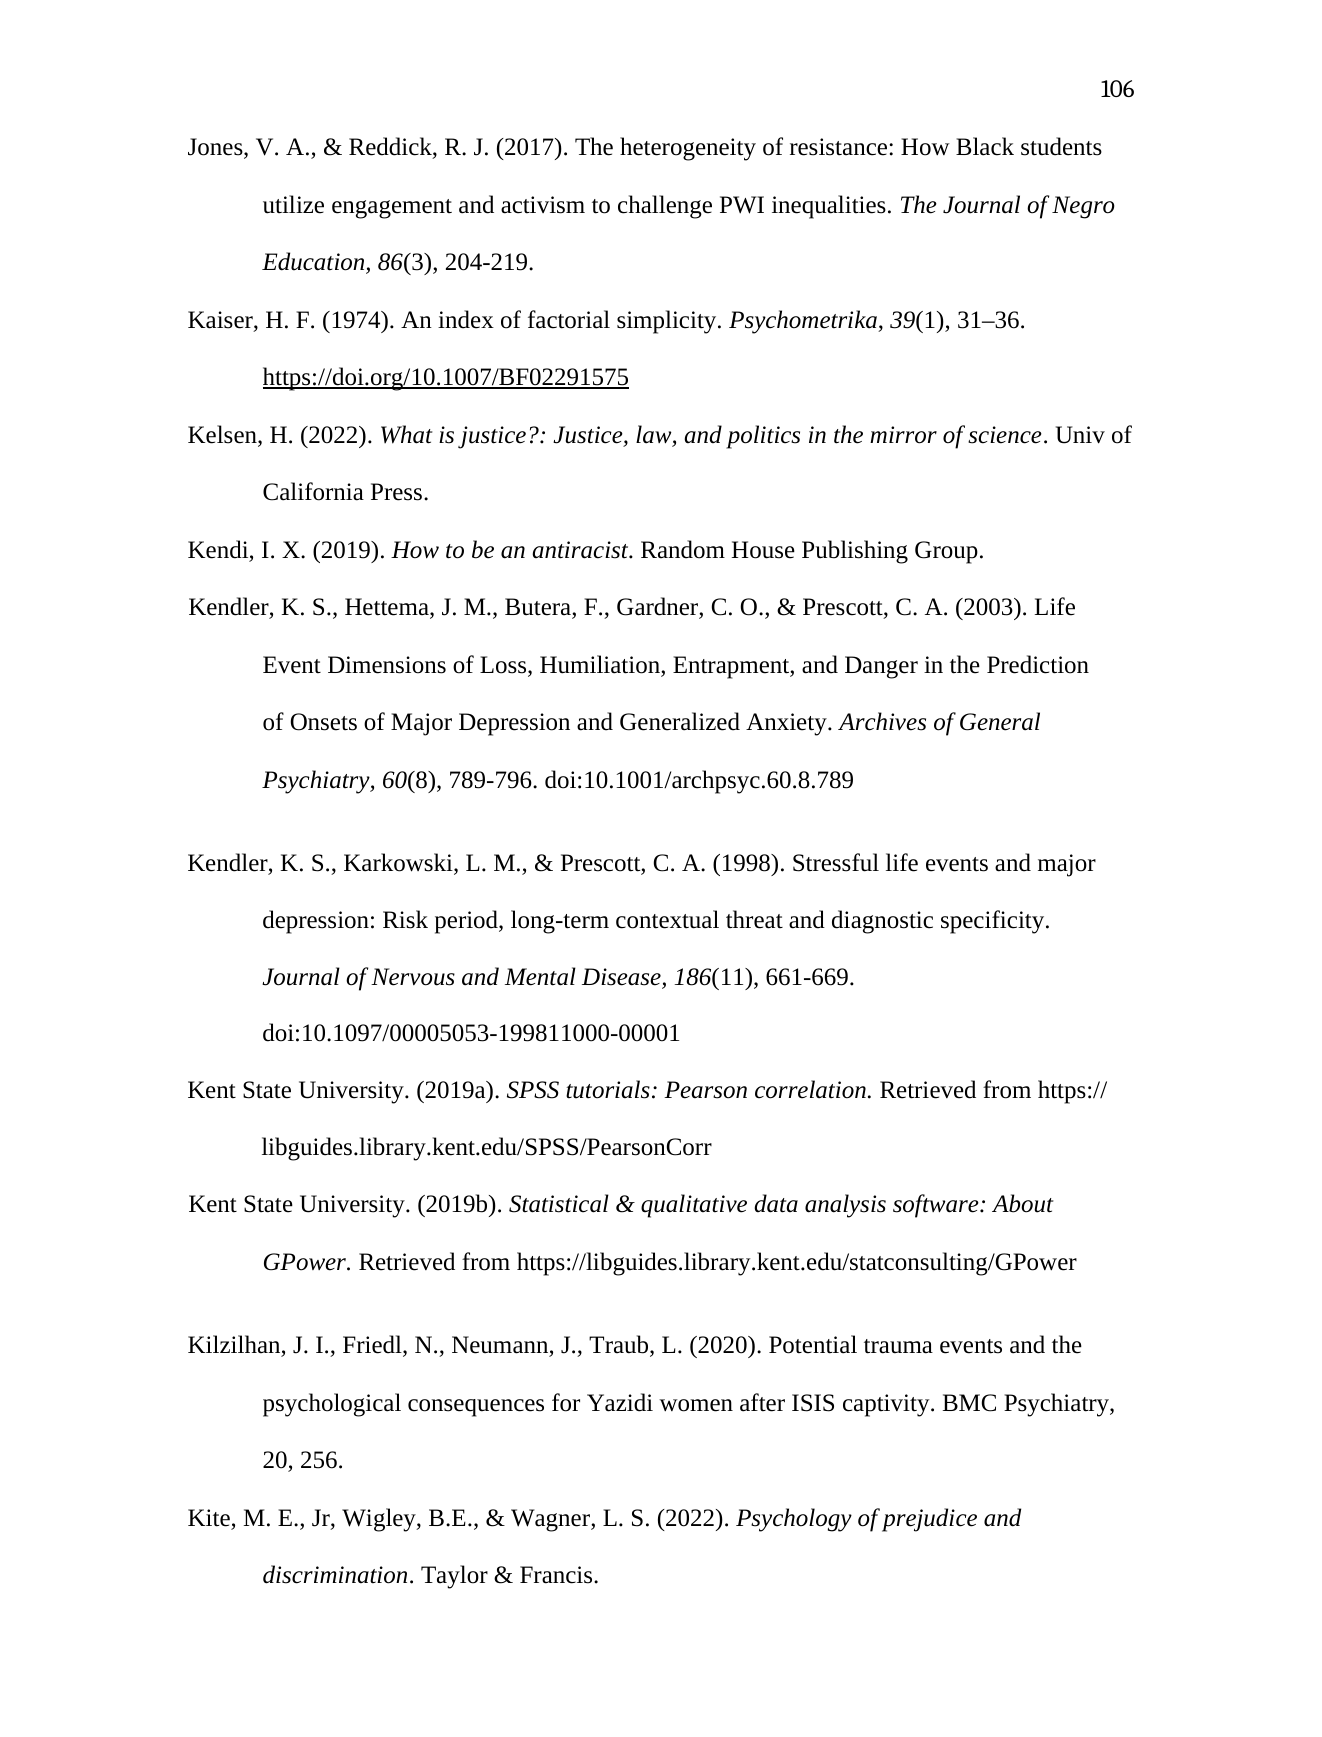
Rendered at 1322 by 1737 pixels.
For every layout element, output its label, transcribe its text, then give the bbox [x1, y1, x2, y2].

text Kendler, K. S., Hettema, J. M., Butera, F., Gardner, C. O., & Prescott, C. A. (2003). Life Event Dimensions of Loss, Humiliation, Entrapment, and Danger in the Prediction of Onsets of Major Depression and Generalized Anxiety. Archives of General Psychiatry, 60(8), 789-796. doi:10.1001/archpsyc.60.8.789 [188, 592, 1116, 794]
text Kite, M. E., Jr, Wigley, B.E., & Wagner, L. S. (2022). Psychology of prejudice and discrimination. Taylor & Francis. [187, 1503, 1134, 1589]
text Kendi, I. X. (2019). How to be an antiracist. Random House Publishing Group. [187, 535, 1134, 564]
text Kaiser, H. F. (1974). An index of factorial simplicity. Psychometrika, 39(1), 31–36. https://doi.org/10.1007/BF02291575 [187, 305, 1134, 391]
text Kilzilhan, J. I., Friedl, N., Neumann, J., Traub, L. (2020). Potential trauma events and the psychological consequences for Yazidi women after ISIS captivity. BMC Psychiatry, 20, 256. [187, 1330, 1134, 1474]
text Kendler, K. S., Karkowski, L. M., & Prescott, C. A. (1998). Stressful life events and major depression: Risk period, long-term contextual threat and diagnostic specificity. Journal of Nervous and Mental Disease, 186(11), 661-669. [187, 848, 1116, 990]
text Jones, V. A., & Reddick, R. J. (2017). The heterogeneity of resistance: How Black students utilize engagement and activism to challenge PWI inequalities. The Journal of Negro Education, 86(3), 204-219. [187, 132, 1134, 276]
text Kelsen, H. (2022). What is justice?: Justice, law, and politics in the mirror of science. Univ of California Press. [187, 420, 1134, 506]
text doi:10.1097/00005053-199811000-00001 [262, 1018, 1116, 1047]
text Kent State University. (2019a). SPSS tutorials: Pearson correlation. Retrieved from https:// libguides.library.kent.edu/SPSS/PearsonCorr [187, 1075, 1133, 1161]
text Kent State University. (2019b). Statistical & qualitative data analysis software: About GPower. Retrieved from https://libguides.library.kent.edu/statconsulting/GPower [188, 1189, 1134, 1275]
